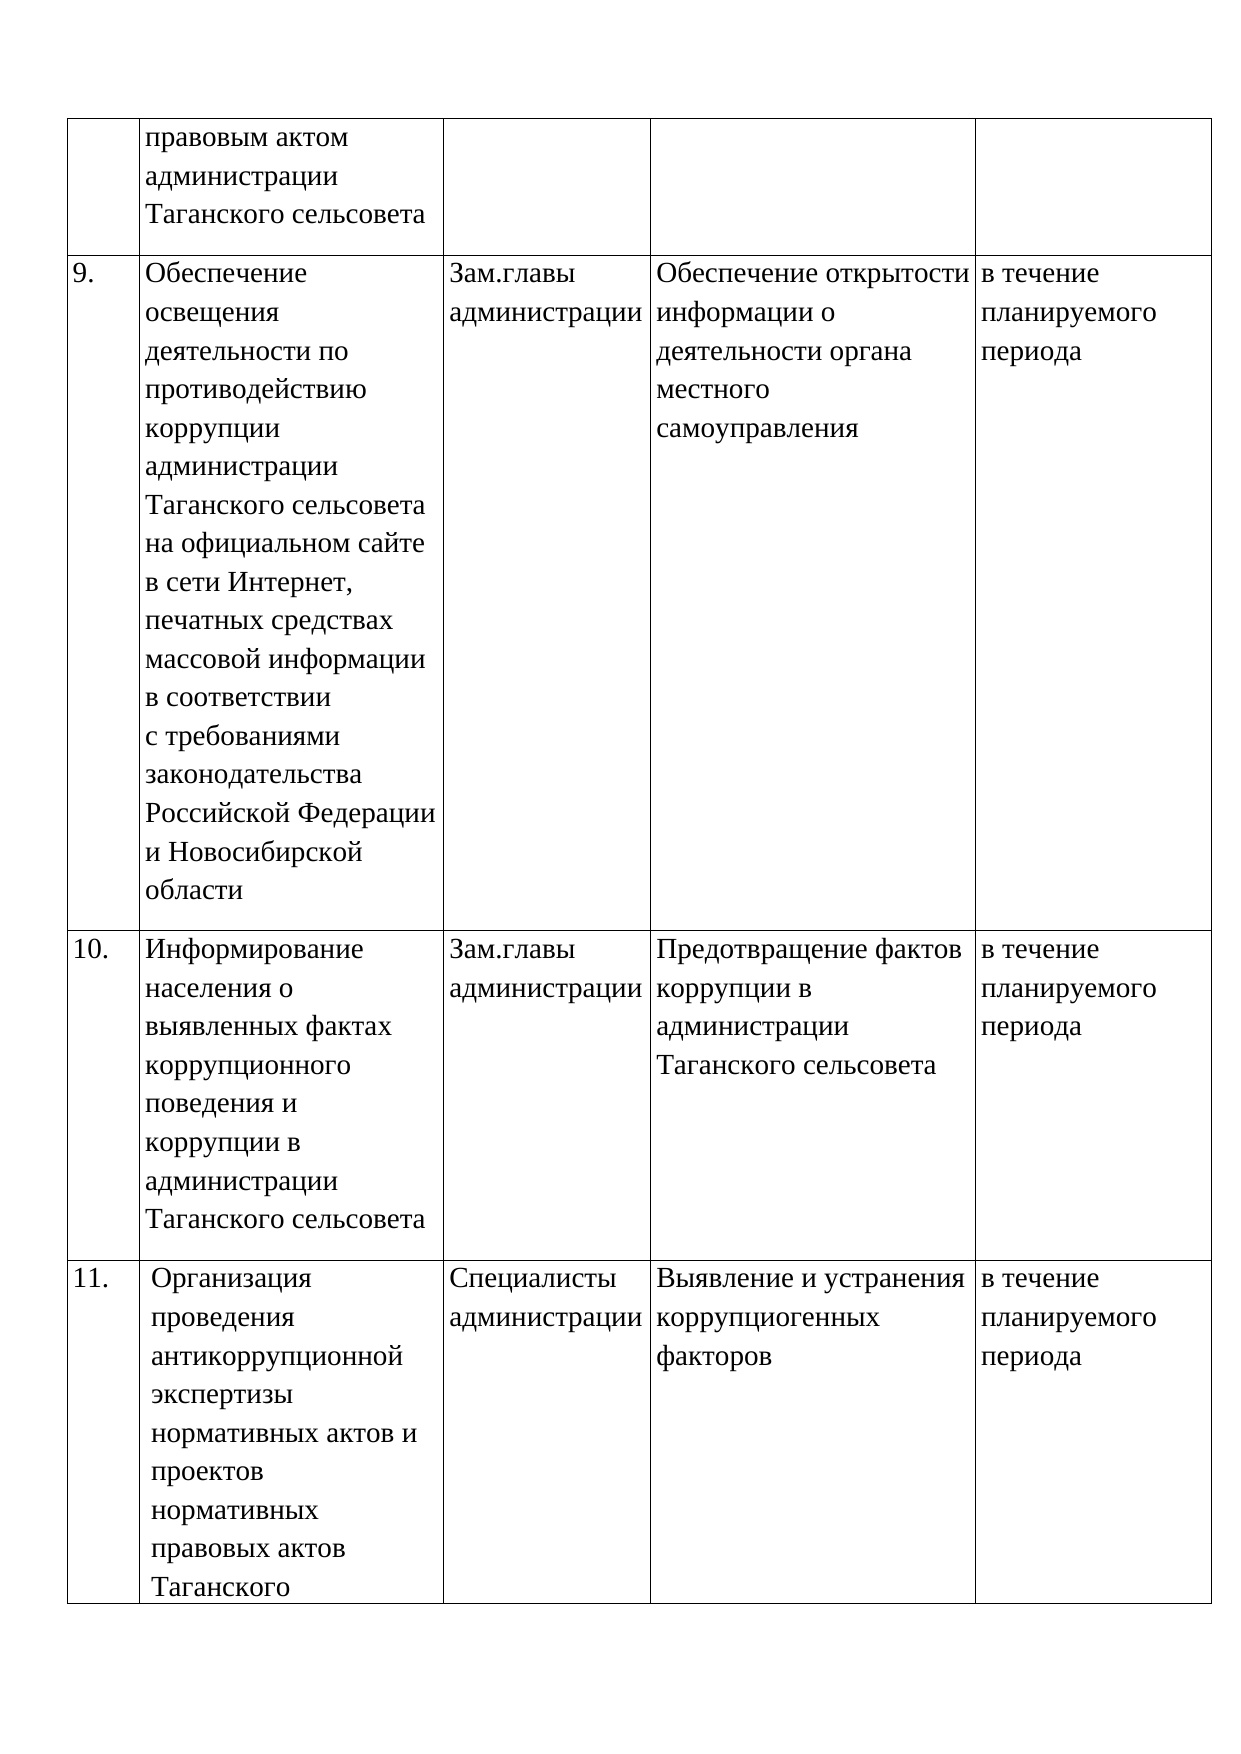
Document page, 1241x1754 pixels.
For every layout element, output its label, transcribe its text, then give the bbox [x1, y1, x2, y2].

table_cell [651, 1261, 975, 1602]
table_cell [976, 1261, 1211, 1602]
table_cell 8. [68, 119, 139, 254]
table_cell Обеспечение открытости информации о деятельности органа местного самоуправления [651, 256, 975, 930]
table_cell в течение планируемого периода [976, 931, 1211, 1259]
table_cell 9. [68, 256, 139, 930]
table_cell 11. [68, 1261, 139, 1602]
table_cell 10. [68, 931, 139, 1259]
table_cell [976, 119, 1211, 254]
table_cell Обеспечение освещения деятельности по противодействию коррупции администрации Таганского сельсовета на официальном сайте в сети Интернет, печатных средствах массовой информации в соответствии с требованиями законодательства Российской Федерации и Новосибирской области [140, 256, 443, 930]
table_cell в течение планируемого периода [976, 256, 1211, 930]
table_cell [444, 1261, 650, 1602]
table_cell Предотвращение фактов коррупции в администрации Таганского сельсовета [651, 931, 975, 1259]
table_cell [140, 1261, 443, 1602]
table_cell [444, 119, 650, 254]
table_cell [140, 119, 443, 254]
table_cell Зам.главы администрации [444, 931, 650, 1259]
table_cell Информирование населения о выявленных фактах коррупционного поведения и коррупции в администрации Таганского сельсовета [140, 931, 443, 1259]
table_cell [651, 119, 975, 254]
table_cell Зам.главы администрации [444, 256, 650, 930]
